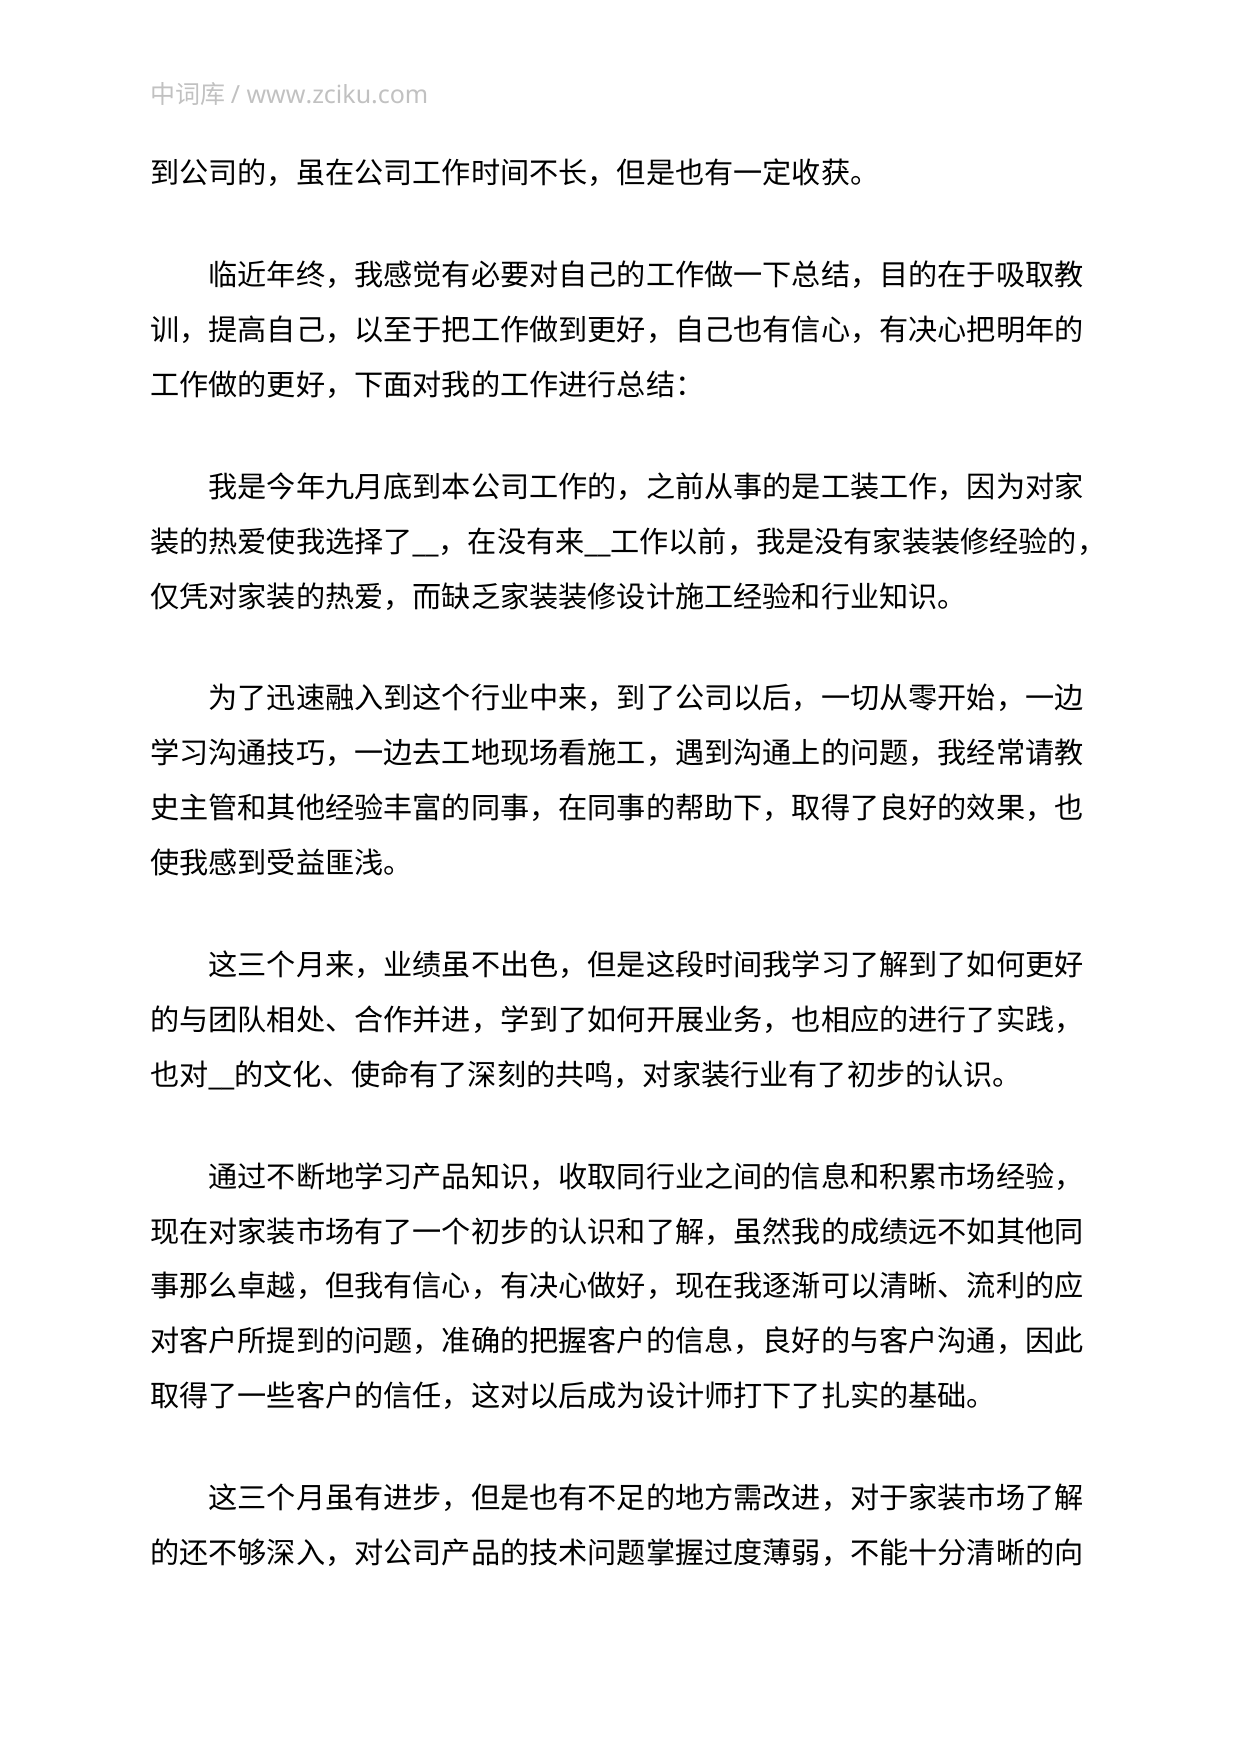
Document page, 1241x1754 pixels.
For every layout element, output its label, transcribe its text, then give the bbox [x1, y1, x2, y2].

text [150, 150, 1090, 192]
text 通过不断地学习产品知识，收取同行业之间的信息和积累市场经验，现在对家装市场有了一个初步的认识和了解，虽然我的成绩远不如其他同事那么卓越，但我有信心，有决心做好，现在我逐渐可以清晰、流利的应对客户所提到的问题，准确的把握客户的信息，良好的与客户沟通，因此取得了一些客户的信任，这对以后成为设计师打下了扎实的基础。 [150, 1153, 1090, 1415]
text 为了迅速融入到这个行业中来，到了公司以后，一切从零开始，一边学习沟通技巧，一边去工地现场看施工，遇到沟通上的问题，我经常请教史主管和其他经验丰富的同事，在同事的帮助下，取得了良好的效果，也使我感到受益匪浅。 [150, 675, 1090, 882]
text 我是今年九月底到本公司工作的，之前从事的是工装工作，因为对家装的热爱使我选择了__，在没有来__工作以前，我是没有家装装修经验的，仅凭对家装的热爱，而缺乏家装装修设计施工经验和行业知识。 [150, 463, 1090, 616]
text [150, 1474, 1090, 1572]
text 临近年终，我感觉有必要对自己的工作做一下总结，目的在于吸取教训，提高自己，以至于把工作做到更好，自己也有信心，有决心把明年的工作做的更好，下面对我的工作进行总结： [150, 252, 1090, 404]
text 这三个月来，业绩虽不出色，但是这段时间我学习了解到了如何更好的与团队相处、合作并进，学到了如何开展业务，也相应的进行了实践，也对__的文化、使命有了深刻的共鸣，对家装行业有了初步的认识。 [150, 941, 1090, 1094]
